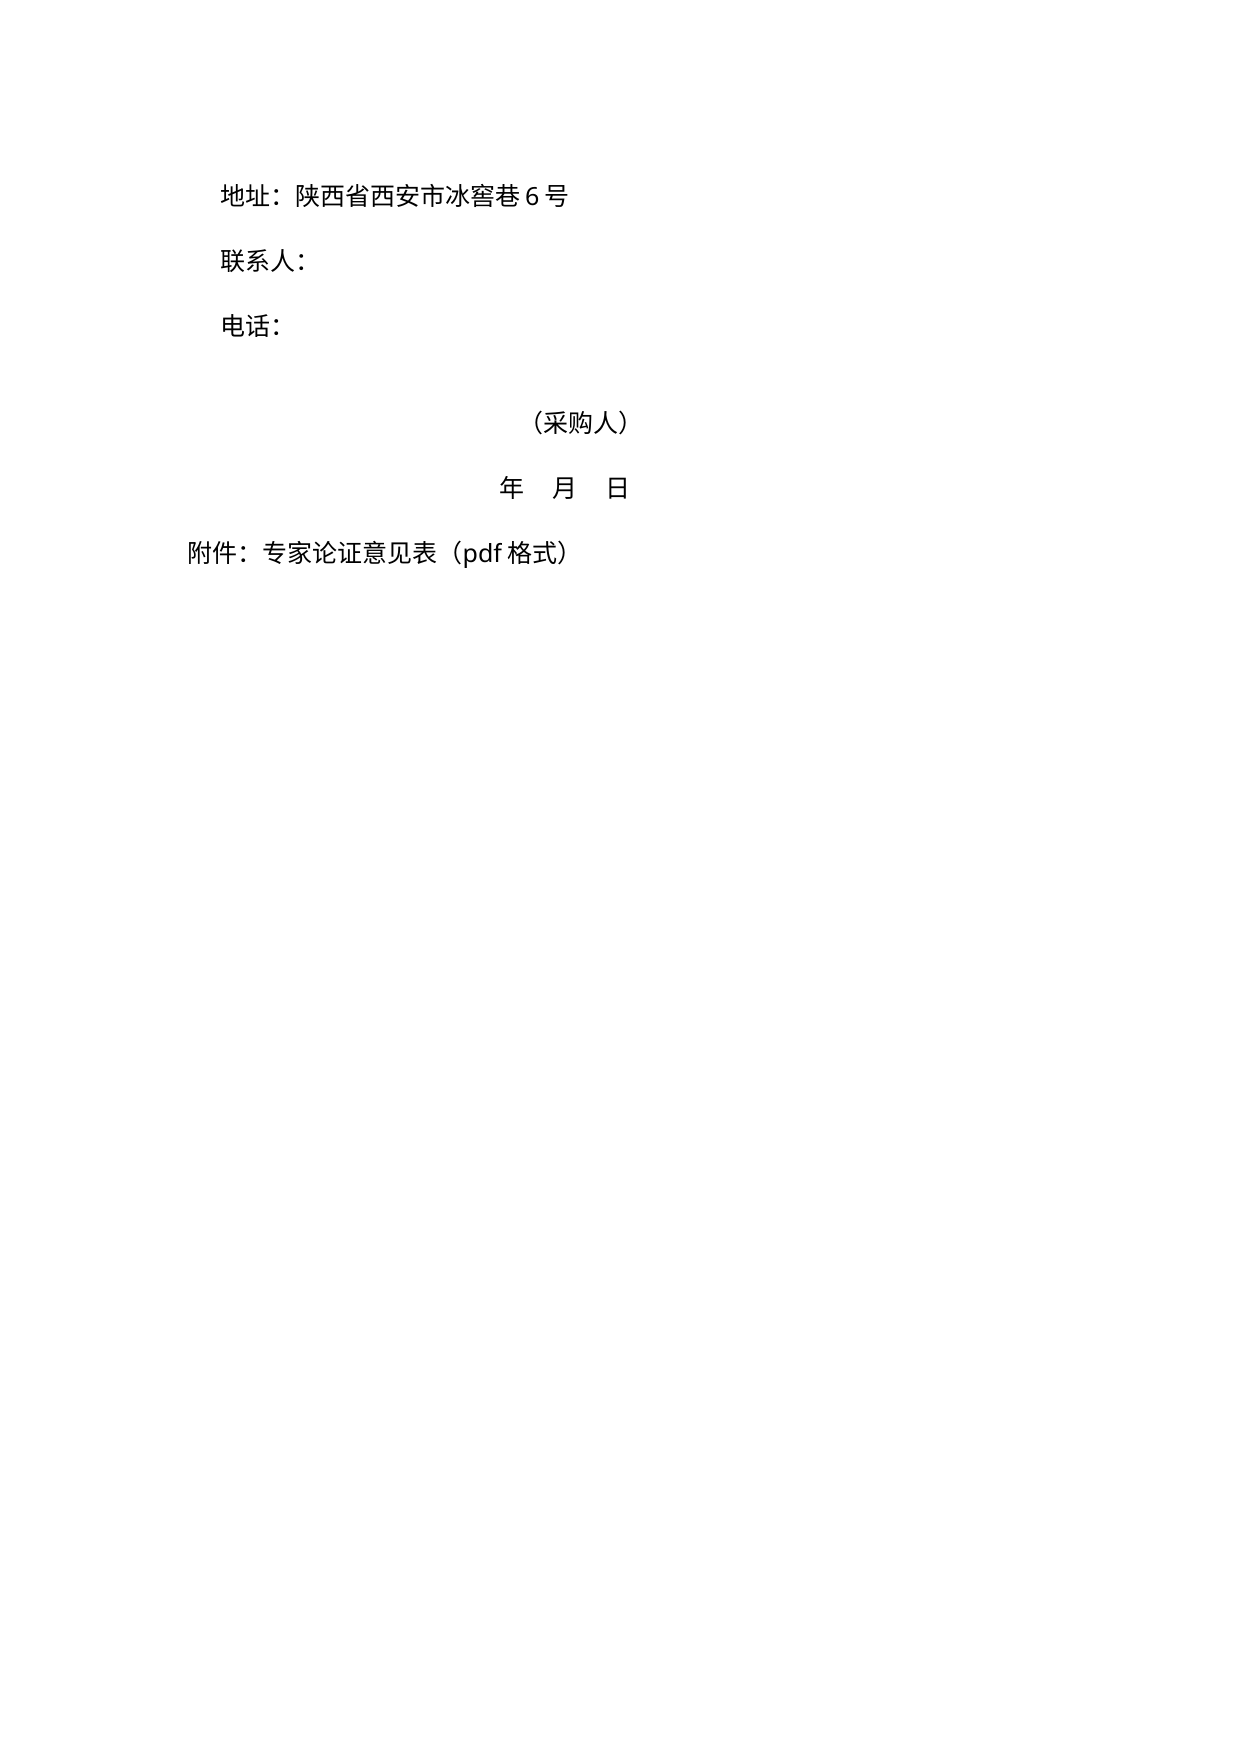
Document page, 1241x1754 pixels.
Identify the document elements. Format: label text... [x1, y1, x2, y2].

text （采购人） [187, 389, 1053, 454]
list 电话： [187, 292, 1053, 357]
list 地址：陕西省西安市冰窖巷6号 [187, 162, 1053, 227]
list 联系人： [187, 227, 1053, 292]
text 年 月 日 [187, 454, 1053, 519]
text 附件：专家论证意见表（pdf格式） [187, 519, 1053, 584]
